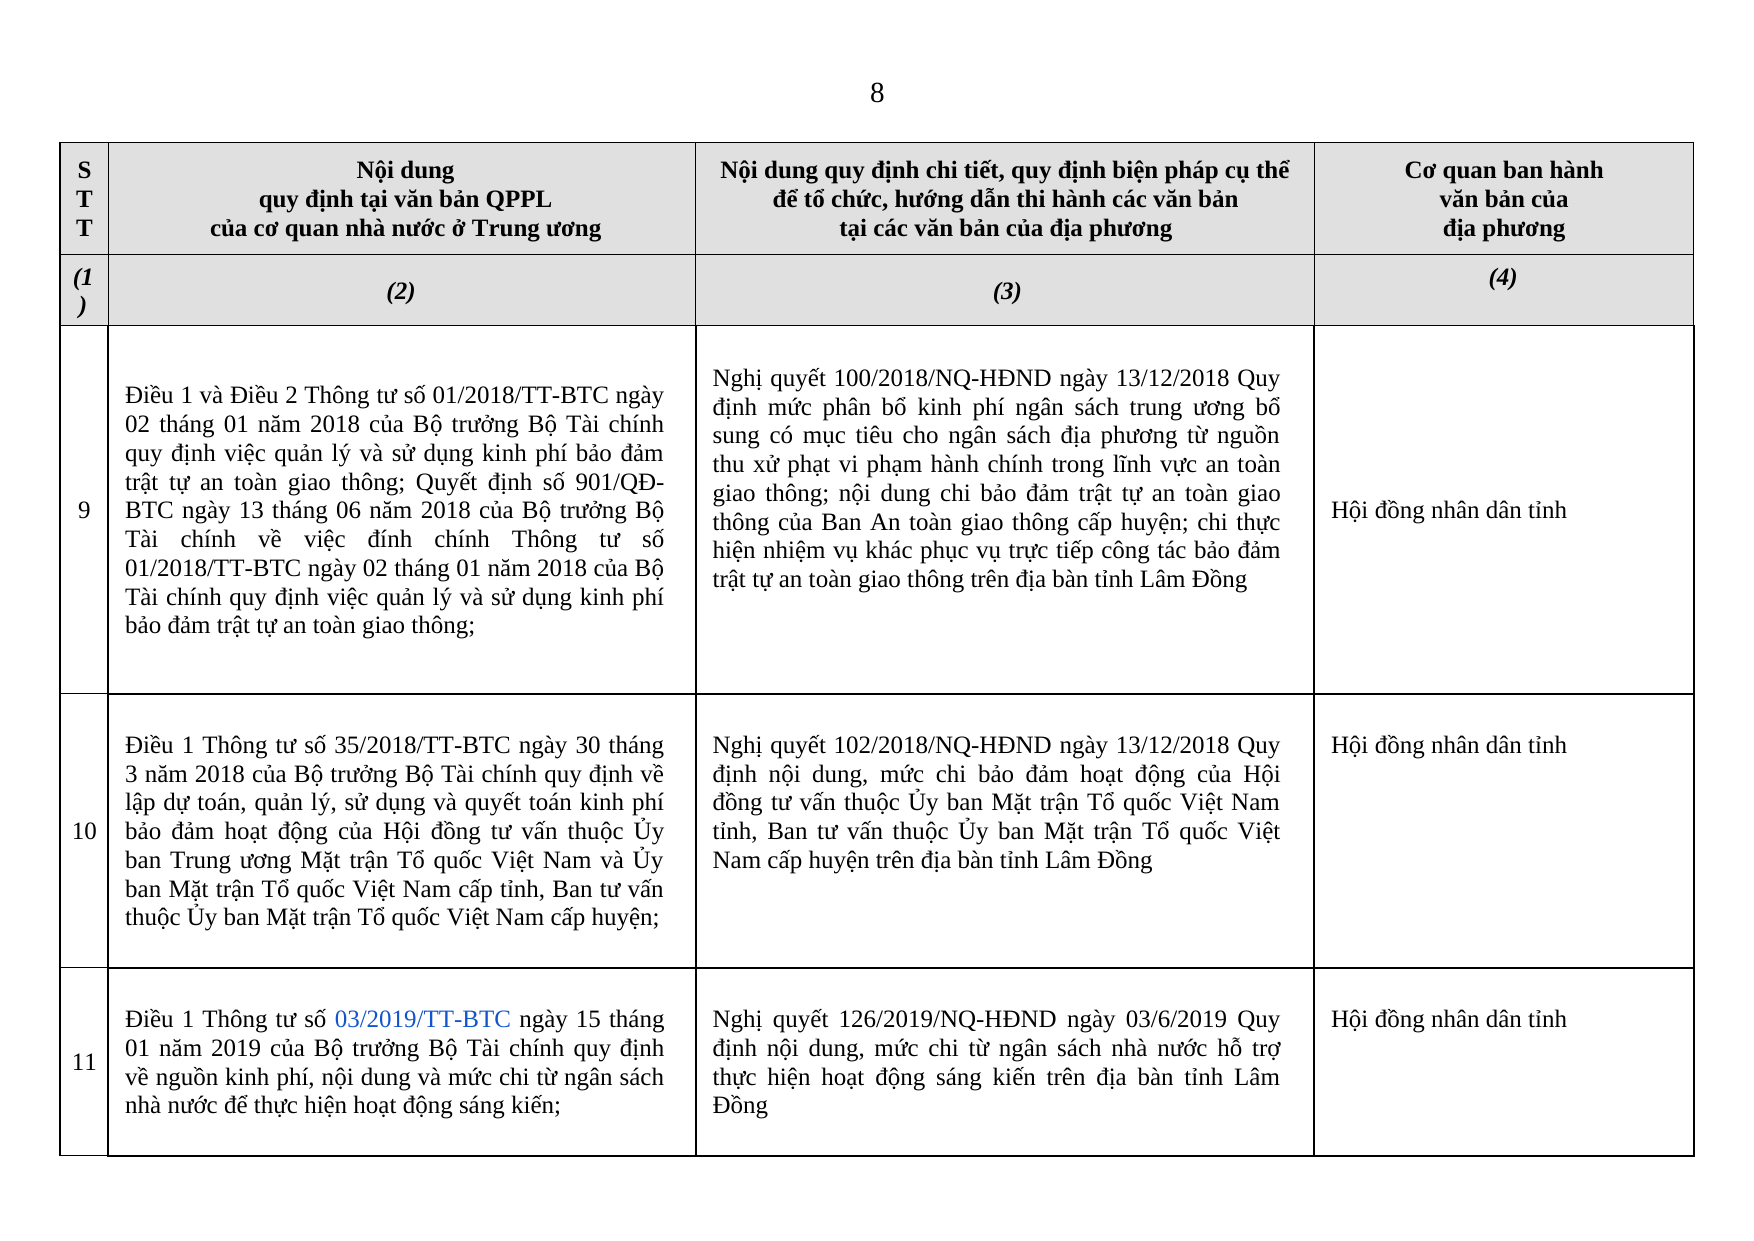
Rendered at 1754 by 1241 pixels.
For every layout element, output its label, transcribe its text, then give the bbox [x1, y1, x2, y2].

table_cell 9 [61, 326, 107, 692]
table_header Nội dung quy định chi tiết, quy định biện pháp cụ thể để tổ chức, hướng dẫn thi hành các văn bản tại các văn bản của địa phương [696, 143, 1314, 254]
table_cell Hội đồng nhân dân tỉnh [1315, 969, 1693, 1154]
table_cell Hội đồng nhân dân tỉnh [1315, 326, 1693, 692]
table_header Nội dung quy định tại văn bản QPPL của cơ quan nhà nước ở Trung ương [109, 143, 695, 254]
table_cell Nghị quyết 126/2019/NQ-HĐND ngày 03/6/2019 Quy định nội dung, mức chi từ ngân sách nhà nước hỗ trợ thực hiện hoạt động sáng kiến trên địa bàn tỉnh Lâm Đồng [697, 969, 1313, 1154]
table_cell Nghị quyết 102/2018/NQ-HĐND ngày 13/12/2018 Quy định nội dung, mức chi bảo đảm hoạt động của Hội đồng tư vấn thuộc Ủy ban Mặt trận Tổ quốc Việt Nam tỉnh, Ban tư vấn thuộc Ủy ban Mặt trận Tổ quốc Việt Nam cấp huyện trên địa bàn tỉnh Lâm Đồng [697, 695, 1313, 967]
table_cell (1) [61, 255, 108, 325]
table_cell Điều 1 Thông tư số 35/2018/TT-BTC ngày 30 tháng 3 năm 2018 của Bộ trưởng Bộ Tài chính quy định về lập dự toán, quản lý, sử dụng và quyết toán kinh phí bảo đảm hoạt động của Hội đồng tư vấn thuộc Ủy ban Trung ương Mặt trận Tổ quốc Việt Nam và Ủy ban Mặt trận Tổ quốc Việt Nam cấp tỉnh, Ban tư vấn thuộc Ủy ban Mặt trận Tổ quốc Việt Nam cấp huyện; [109, 695, 695, 967]
table_cell (3) [696, 255, 1314, 325]
table_cell Điều 1 Thông tư số 03/2019/TT-BTC ngày 15 tháng 01 năm 2019 của Bộ trưởng Bộ Tài chính quy định về nguồn kinh phí, nội dung và mức chi từ ngân sách nhà nước để thực hiện hoạt động sáng kiến; [109, 969, 695, 1154]
table_cell (4) [1315, 255, 1693, 325]
table_cell (2) [109, 255, 695, 325]
table_cell Điều 1 và Điều 2 Thông tư số 01/2018/TT-BTC ngày 02 tháng 01 năm 2018 của Bộ trưởng Bộ Tài chính quy định việc quản lý và sử dụng kinh phí bảo đảm trật tự an toàn giao thông; Quyết định số 901/QĐ-BTC ngày 13 tháng 06 năm 2018 của Bộ trưởng Bộ Tài chính về việc đính chính Thông tư số 01/2018/TT-BTC ngày 02 tháng 01 năm 2018 của Bộ Tài chính quy định việc quản lý và sử dụng kinh phí bảo đảm trật tự an toàn giao thông; [109, 326, 695, 692]
table_cell 11 [61, 968, 107, 1154]
table_header STT [61, 143, 108, 254]
table_cell Nghị quyết 100/2018/NQ-HĐND ngày 13/12/2018 Quy định mức phân bổ kinh phí ngân sách trung ương bổ sung có mục tiêu cho ngân sách địa phương từ nguồn thu xử phạt vi phạm hành chính trong lĩnh vực an toàn giao thông; nội dung chi bảo đảm trật tự an toàn giao thông của Ban An toàn giao thông cấp huyện; chi thực hiện nhiệm vụ khác phục vụ trực tiếp công tác bảo đảm trật tự an toàn giao thông trên địa bàn tỉnh Lâm Đồng [697, 326, 1313, 692]
table_cell 10 [61, 694, 107, 967]
table_cell Hội đồng nhân dân tỉnh [1315, 695, 1693, 967]
table_header Cơ quan ban hành văn bản của địa phương [1315, 143, 1693, 254]
